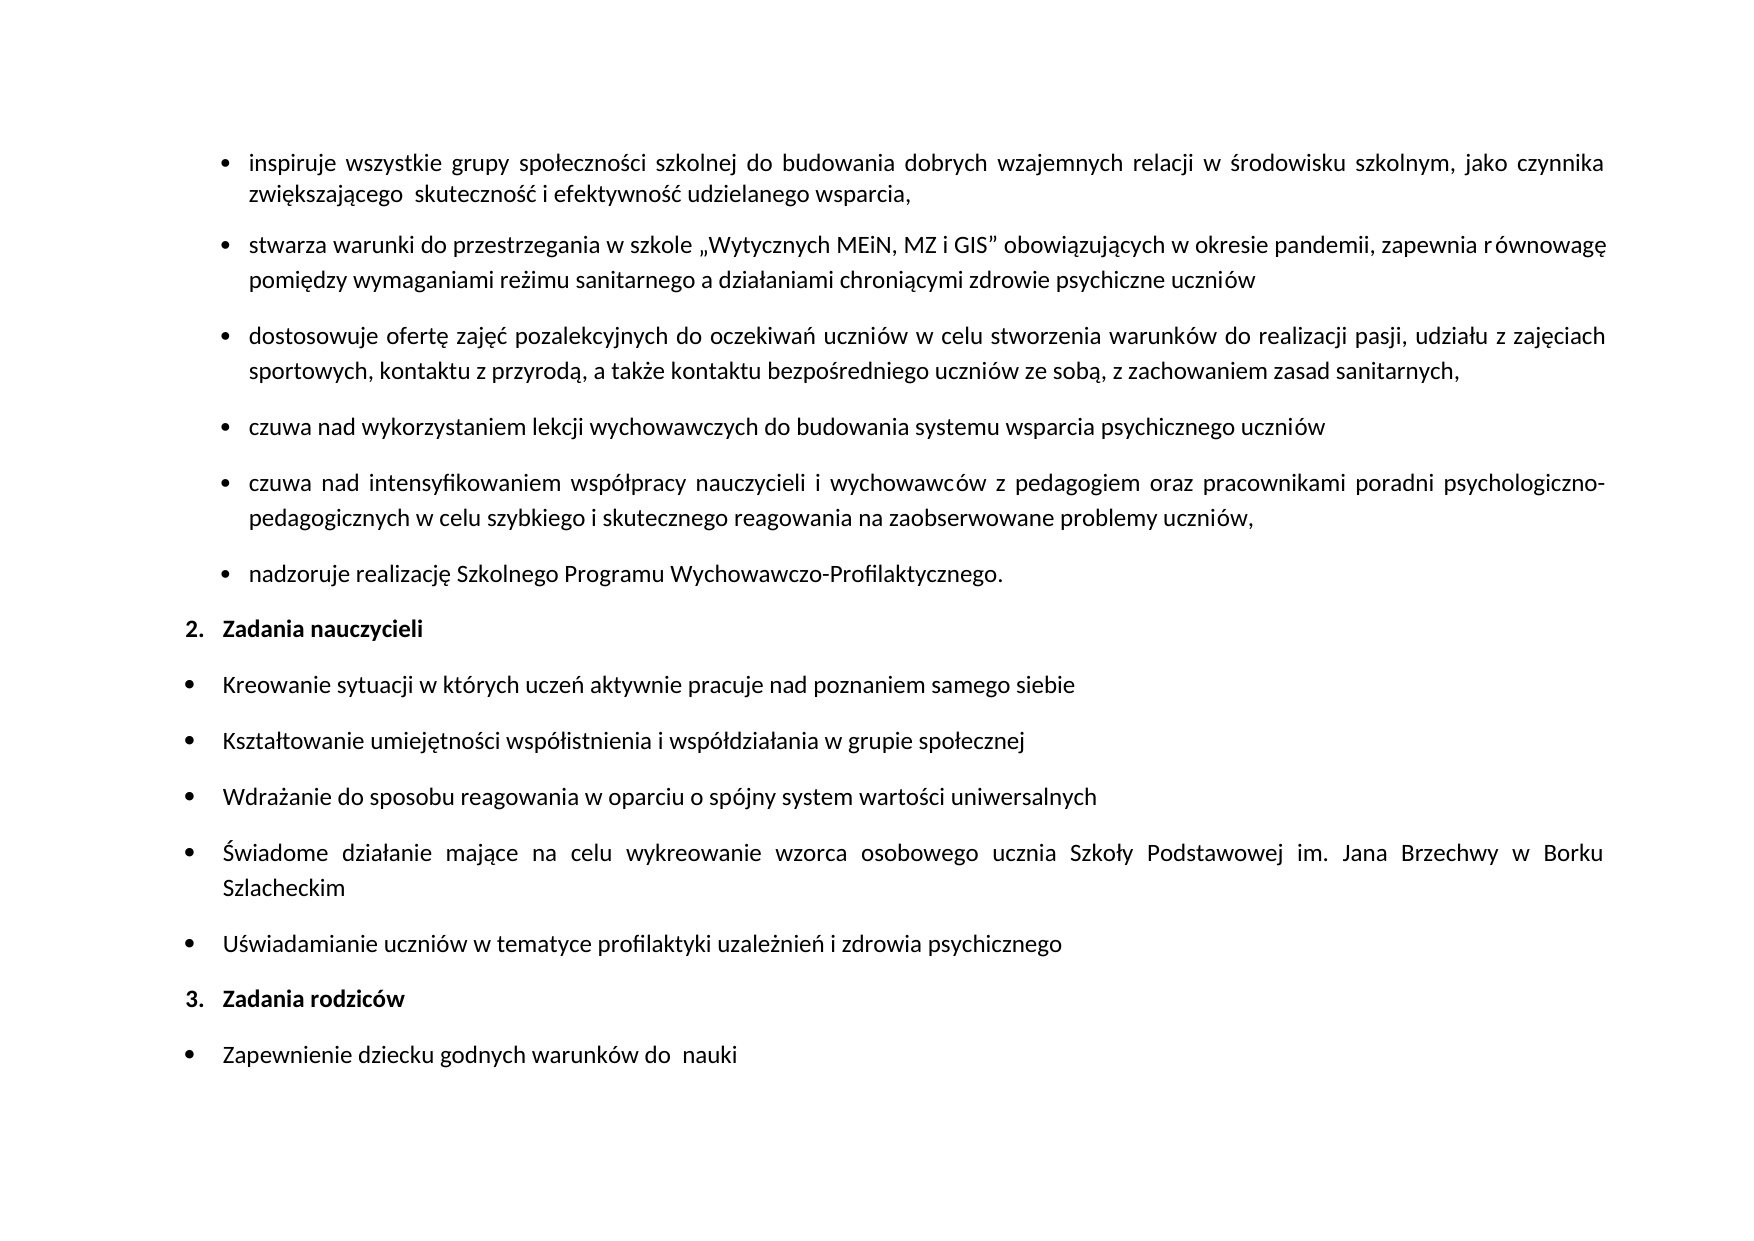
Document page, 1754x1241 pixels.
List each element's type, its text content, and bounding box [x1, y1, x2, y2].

list czuwa nad intensyfikowaniem współpracy nauczycieli i wychowawców z pedagogiem oraz pracownikami poradni psychologiczno-pedagogicznych w celu szybkiego i skutecznego reagowania na zaobserwowane problemy uczniów, [221, 467, 1606, 532]
list inspiruje wszystkie grupy społeczności szkolnej do budowania dobrych wzajemnych relacji w środowisku szkolnym, jako czynnika zwiększającego skuteczność i efektywność udzielanego wsparcia, [221, 148, 1606, 209]
list Zadania rodziców [185, 984, 1606, 1014]
list Świadome działanie mające na celu wykreowanie wzorca osobowego ucznia Szkoły Podstawowej im. Jana Brzechwy w Borku Szlacheckim [185, 837, 1606, 902]
list Kreowanie sytuacji w których uczeń aktywnie pracuje nad poznaniem samego siebie [185, 669, 1606, 700]
list Wdrażanie do sposobu reagowania w oparciu o spójny system wartości uniwersalnych [185, 781, 1606, 812]
list Zadania nauczycieli [185, 614, 1606, 644]
list Kształtowanie umiejętności współistnienia i współdziałania w grupie społecznej [185, 725, 1606, 756]
list Uświadamianie uczniów w tematyce profilaktyki uzależnień i zdrowia psychicznego [185, 928, 1606, 958]
list Zapewnienie dziecku godnych warunków do nauki [185, 1039, 1606, 1070]
list nadzoruje realizację Szkolnego Programu Wychowawczo-Profilaktycznego. [221, 558, 1606, 588]
list czuwa nad wykorzystaniem lekcji wychowawczych do budowania systemu wsparcia psychicznego uczniów [221, 411, 1606, 442]
list stwarza warunki do przestrzegania w szkole „Wytycznych MEiN, MZ i GIS” obowiązujących w okresie pandemii, zapewnia równowagę pomiędzy wymaganiami reżimu sanitarnego a działaniami chroniącymi zdrowie psychiczne uczniów [221, 229, 1606, 295]
list dostosowuje ofertę zajęć pozalekcyjnych do oczekiwań uczniów w celu stworzenia warunków do realizacji pasji, udziału z zajęciach sportowych, kontaktu z przyrodą, a także kontaktu bezpośredniego uczniów ze sobą, z zachowaniem zasad sanitarnych, [221, 320, 1606, 386]
